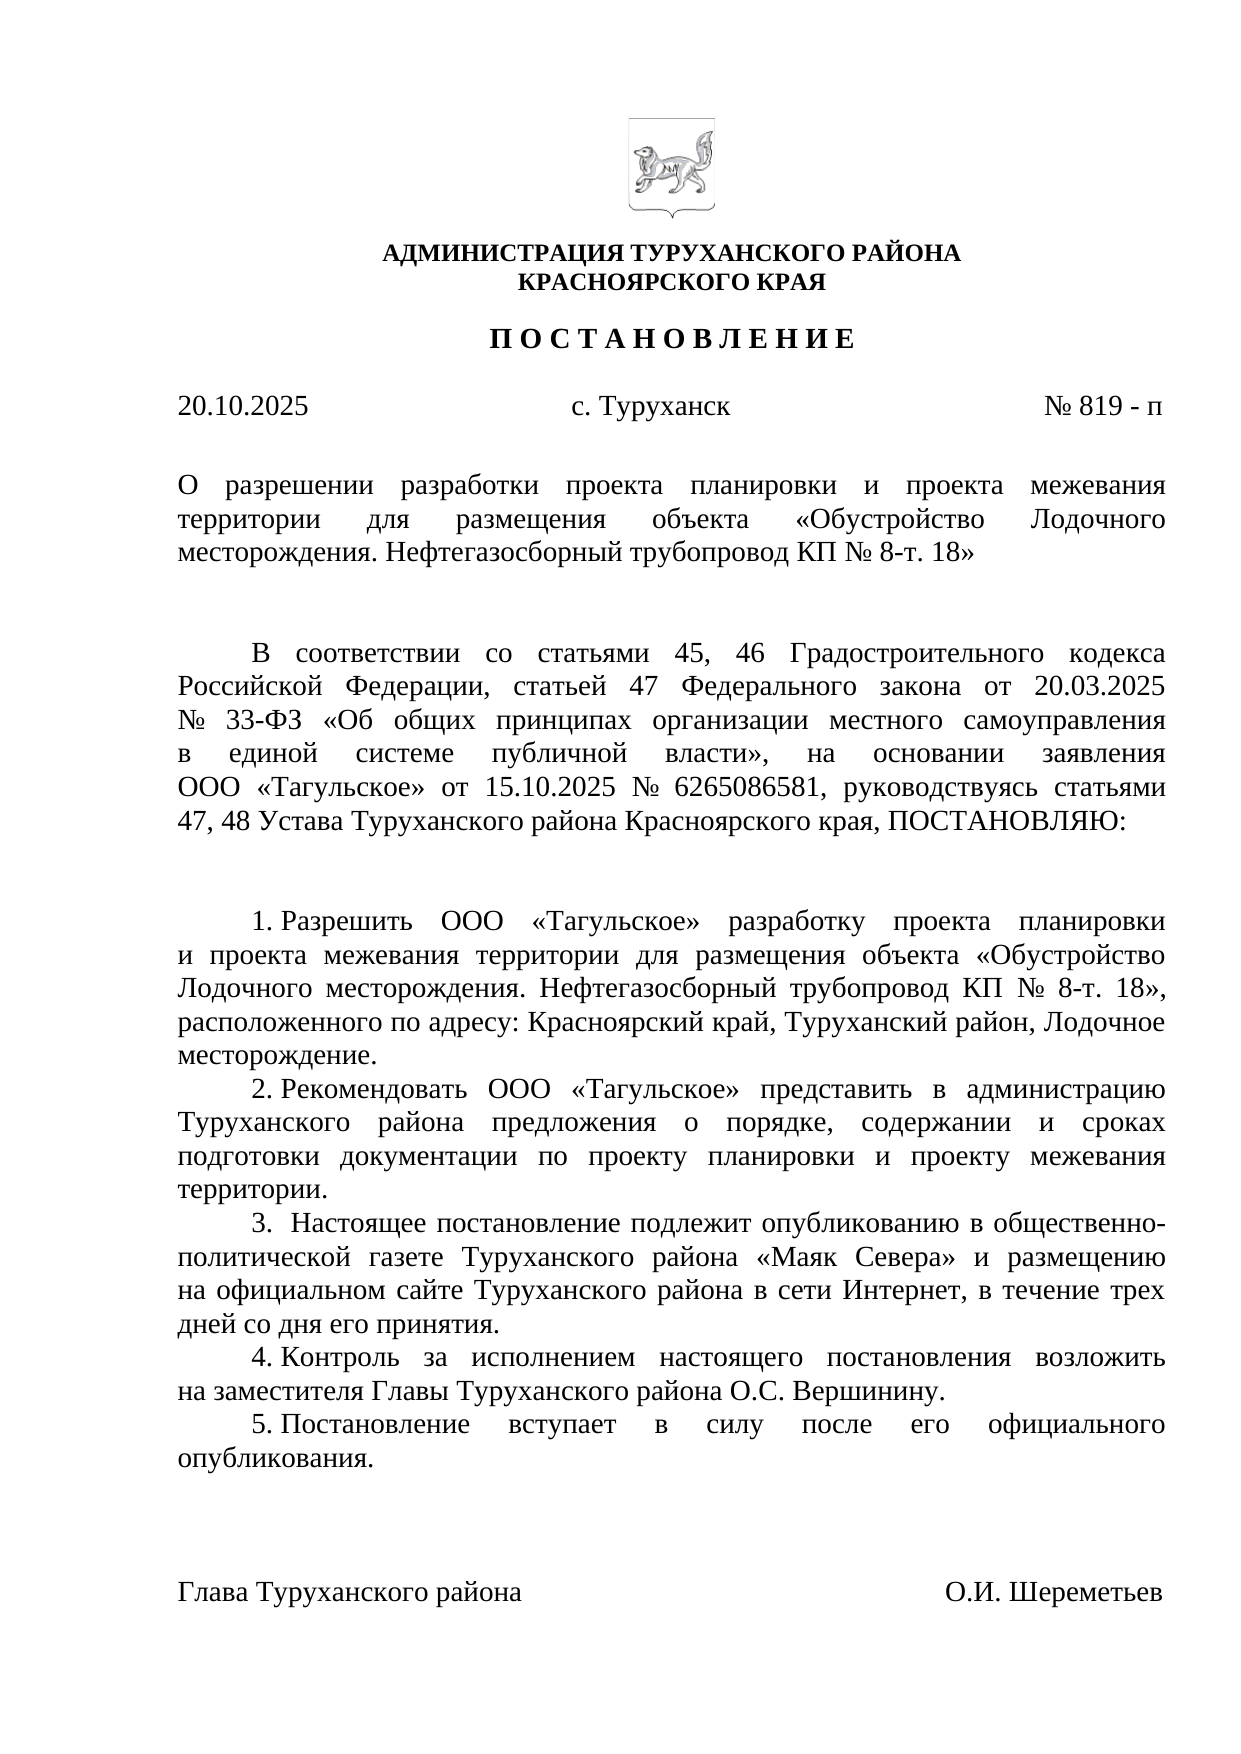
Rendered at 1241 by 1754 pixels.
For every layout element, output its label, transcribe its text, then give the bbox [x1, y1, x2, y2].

text О разрешении разработки проекта планировки и проекта межевания территории для размещения объекта «Обустройство Лодочного месторождения. Нефтегазосборный трубопровод КП № 8-т. 18» [177, 467, 1167, 568]
text П О С Т А Н О В Л Е Н И Е [177, 321, 1167, 354]
text В соответствии со статьями 45, 46 Градостроительного кодекса Российской Федерации, статьей 47 Федерального закона от 20.03.2025 № 33-ФЗ «Об общих принципах организации местного самоуправления в единой системе публичной власти», на основании заявления ООО «Тагульское» от 15.10.2025 № 6265086581, руководствуясь статьями 47, 48 Устава Туруханского района Красноярского края, ПОСТАНОВЛЯЮ: [177, 635, 1167, 836]
list Разрешить ООО «Тагульское» разработку проекта планировки и проекта межевания территории для размещения объекта «Обустройство Лодочного месторождения. Нефтегазосборный трубопровод КП № 8-т. 18», расположенного по адресу: Красноярский край, Туруханский район, Лодочное месторождение. [177, 903, 1167, 1071]
text 20.10.2025 с. Туруханск № 819 - п [177, 388, 1167, 422]
list Рекомендовать ООО «Тагульское» представить в администрацию Туруханского района предложения о порядке, содержании и сроках подготовки документации по проекту планировки и проекту межевания территории. [177, 1071, 1167, 1205]
text КРАСНОЯРСКОГО КРАЯ [177, 267, 1167, 296]
list Постановление вступает в силу после его официального опубликования. [177, 1406, 1167, 1473]
list Настоящее постановление подлежит опубликованию в общественно-политической газете Туруханского района «Маяк Севера» и размещению на официальном сайте Туруханского района в сети Интернет, в течение трех дней со дня его принятия. [177, 1205, 1167, 1339]
list Контроль за исполнением настоящего постановления возложить на заместителя Главы Туруханского района О.С. Вершинину. [177, 1339, 1167, 1406]
picture [628, 118, 715, 220]
text АДМИНИСТРАЦИЯ ТУРУХАНСКОГО РАЙОНА [177, 238, 1167, 267]
text Глава Туруханского района О.И. Шереметьев [177, 1574, 1167, 1608]
